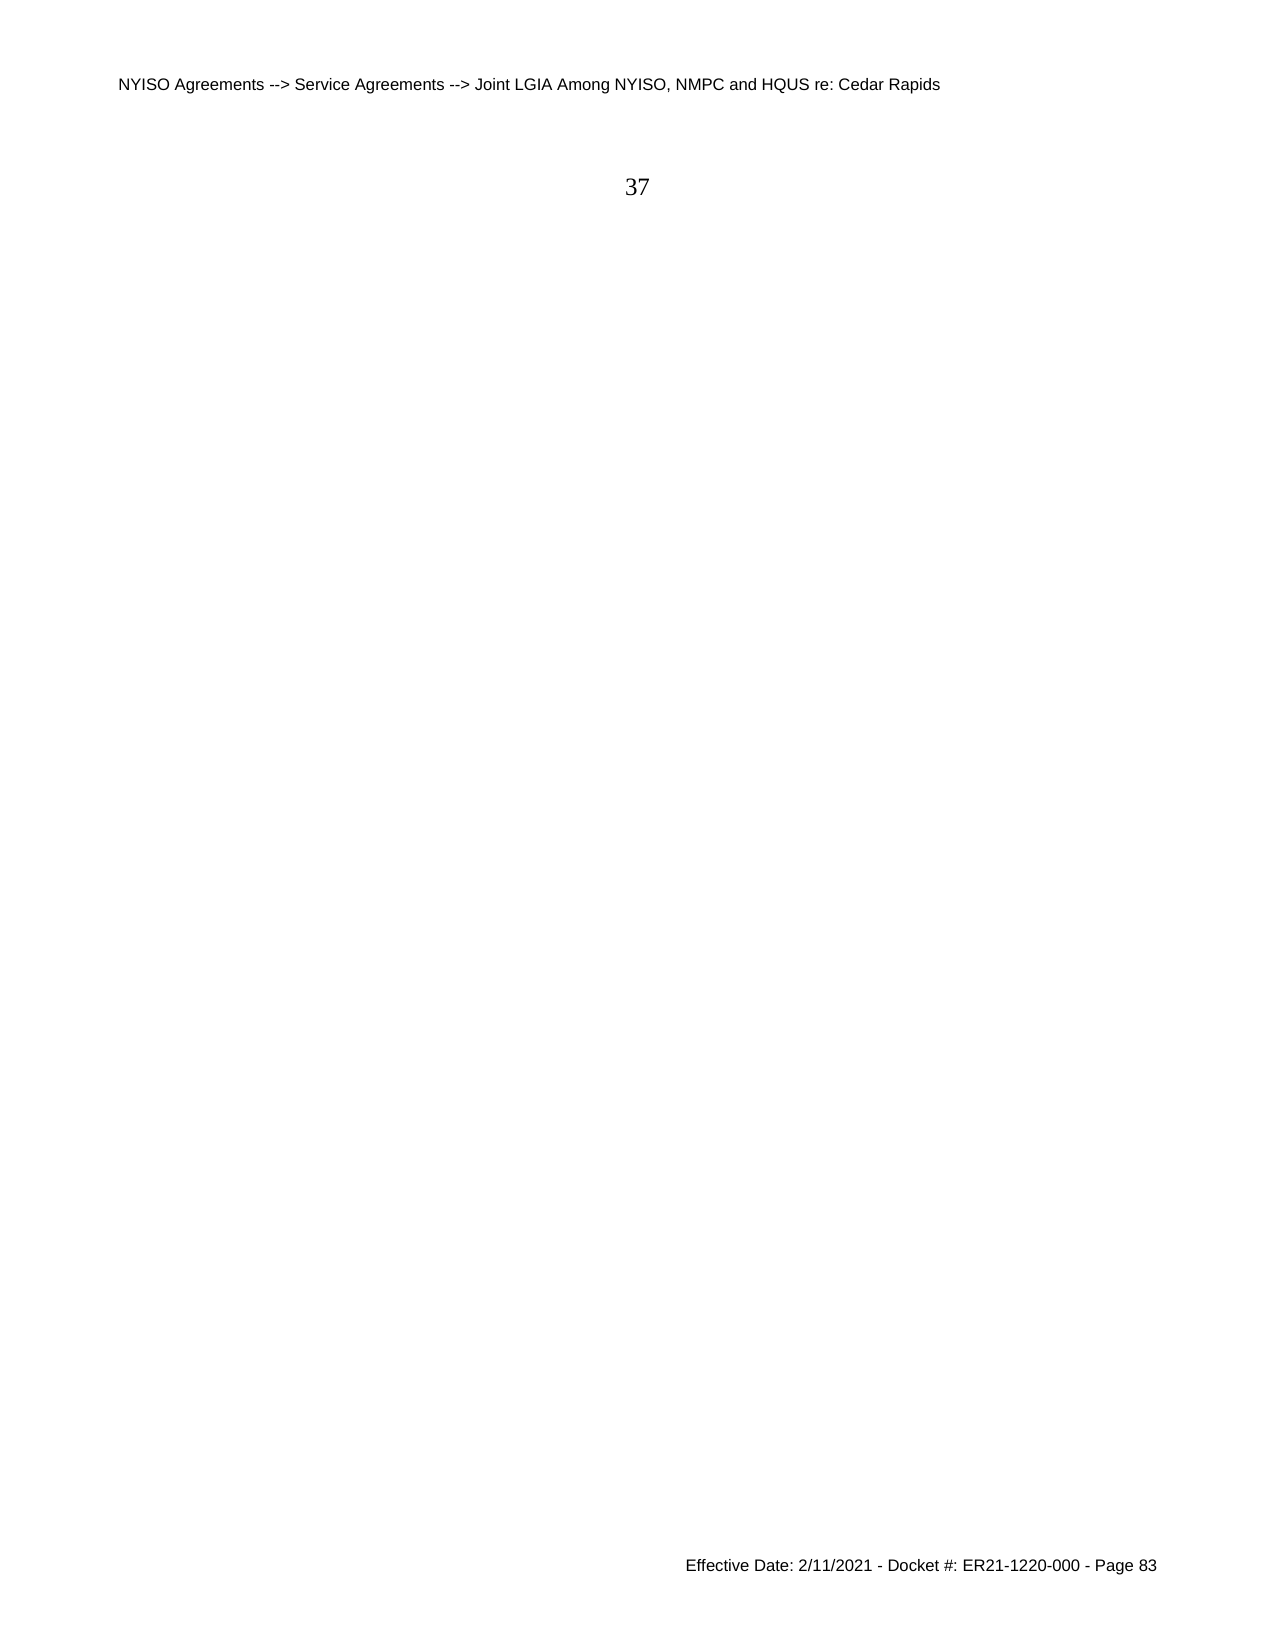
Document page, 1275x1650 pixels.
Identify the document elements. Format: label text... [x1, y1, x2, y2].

text 37 [625, 172, 1275, 201]
